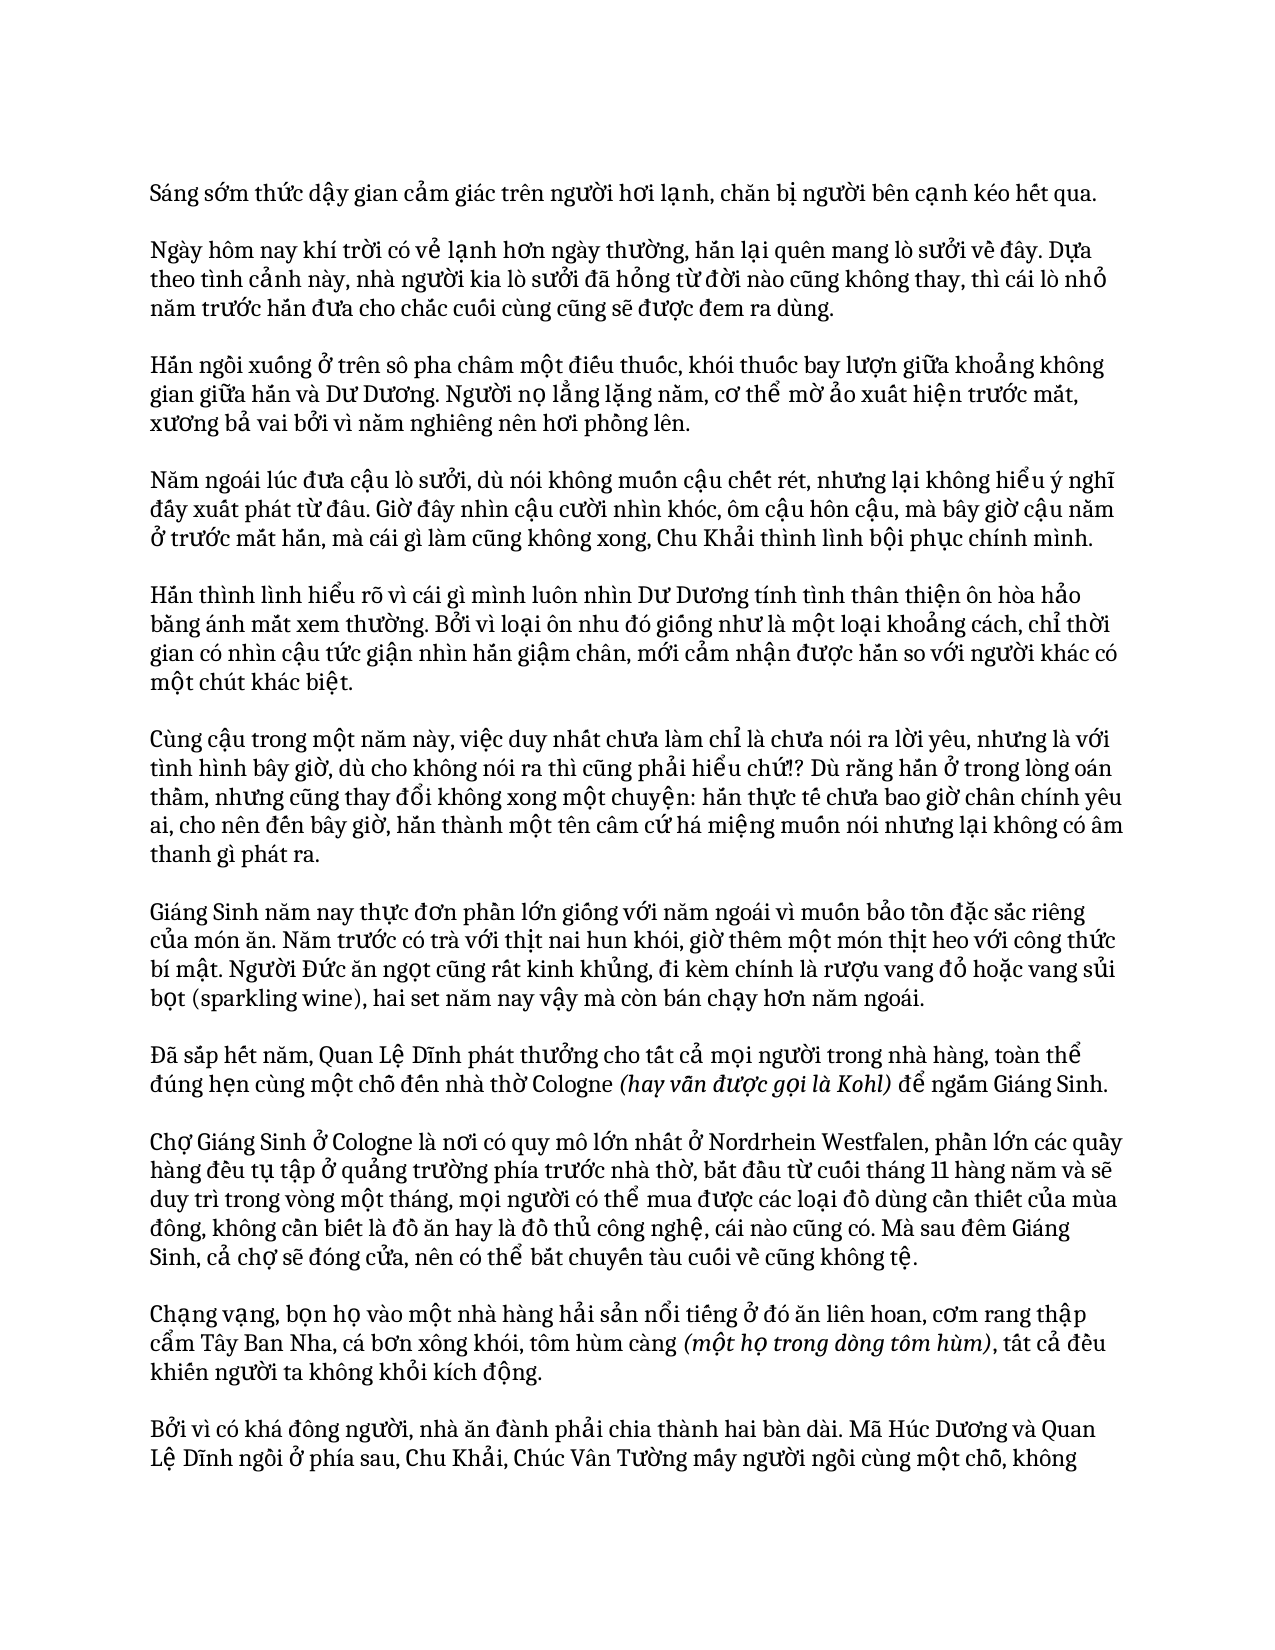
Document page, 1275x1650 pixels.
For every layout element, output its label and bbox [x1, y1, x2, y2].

text [150, 150, 1125, 1472]
